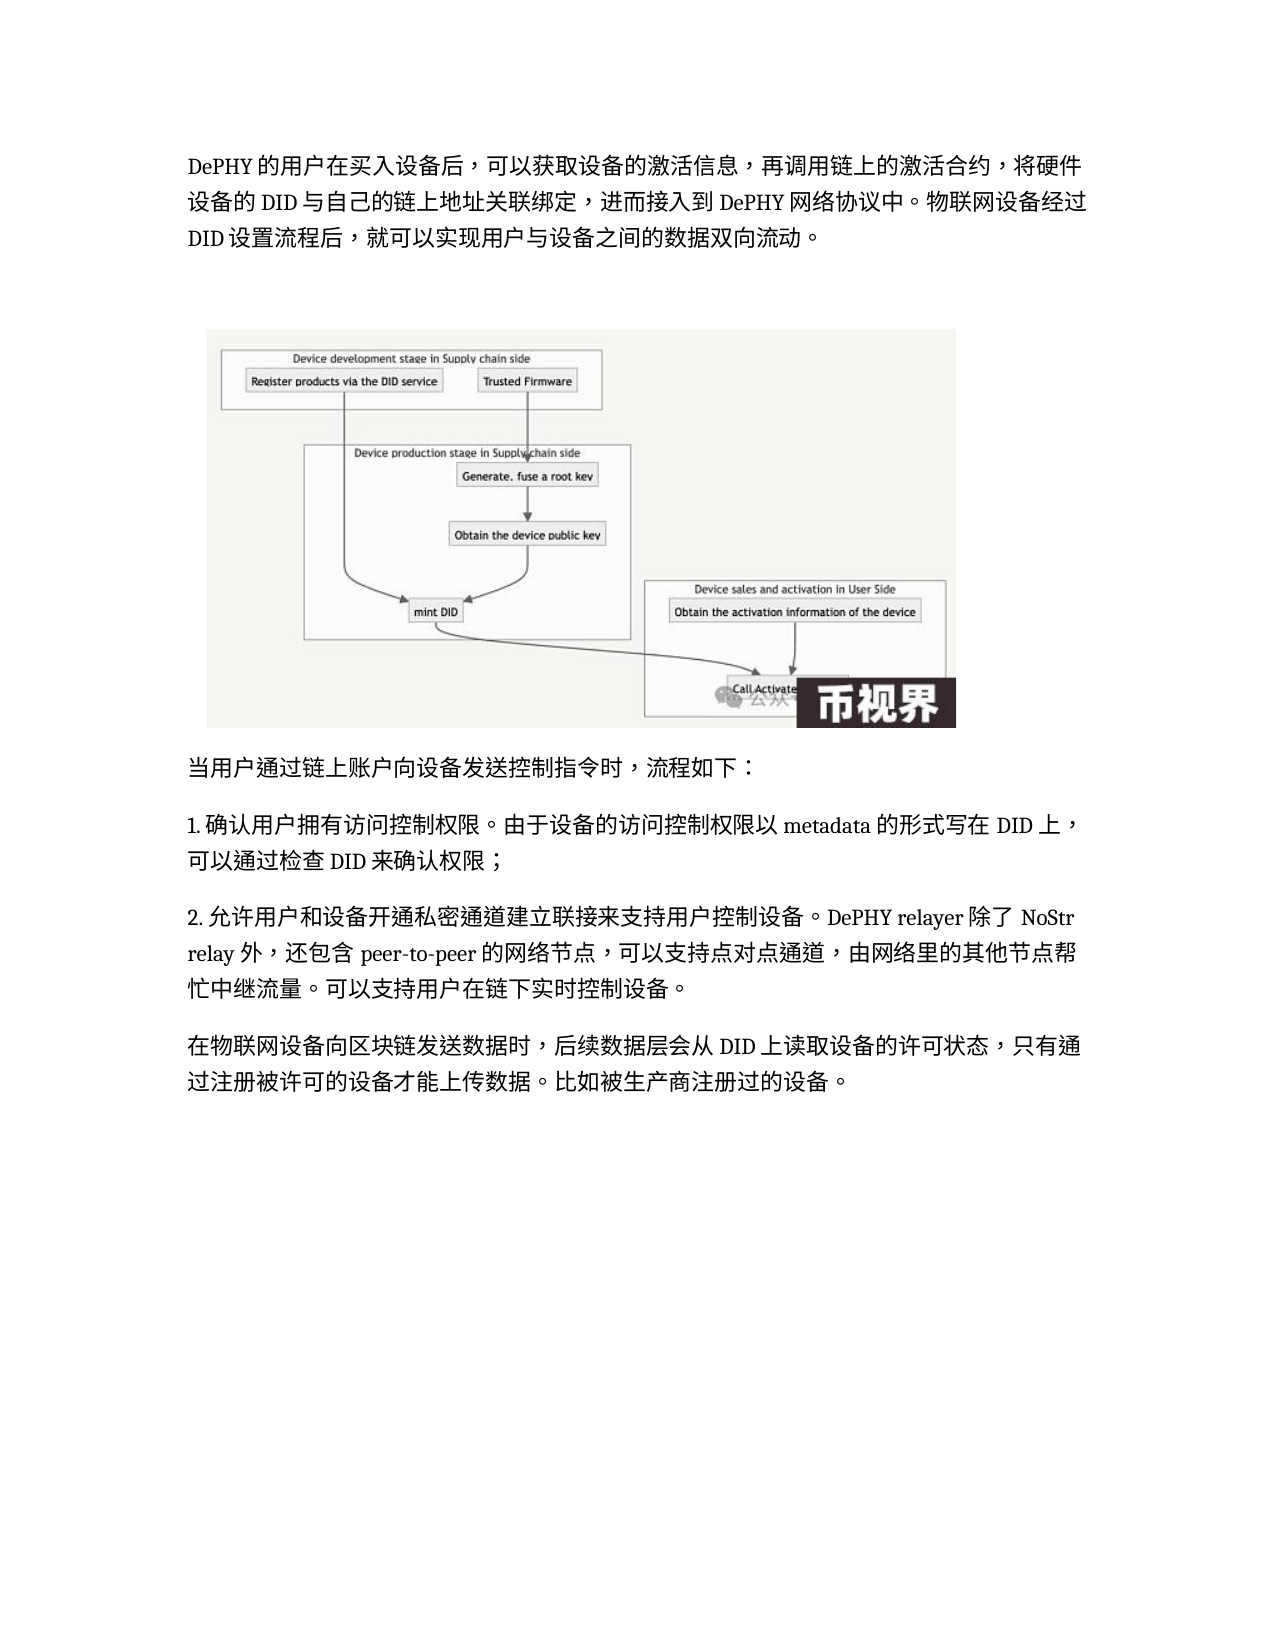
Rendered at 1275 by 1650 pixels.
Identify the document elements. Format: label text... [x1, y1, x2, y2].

text 2. 允许用户和设备开通私密通道建立联接来支持用户控制设备。DePHY relayer 除了 NoStr relay 外，还包含 peer-to-peer 的网络节点，可以支持点对点通道，由网络里的其他节点帮忙中继流量。可以支持用户在链下实时控制设备。 [187, 901, 1087, 1004]
text 1. 确认用户拥有访问控制权限。由于设备的访问控制权限以metadata 的形式写在 DID 上，可以通过检查DID来确认权限； [187, 809, 1087, 876]
picture [206, 329, 957, 728]
text DePHY的用户在买入设备后，可以获取设备的激活信息，再调用链上的激活合约，将硬件设备的DID与自己的链上地址关联绑定，进而接入到DePHY网络协议中。物联网设备经过DID设置流程后，就可以实现用户与设备之间的数据双向流动。 [187, 150, 1087, 253]
text 在物联网设备向区块链发送数据时，后续数据层会从DID上读取设备的许可状态，只有通过注册被许可的设备才能上传数据。比如被生产商注册过的设备。 [187, 1030, 1087, 1097]
text 当用户通过链上账户向设备发送控制指令时，流程如下： [187, 752, 1087, 783]
